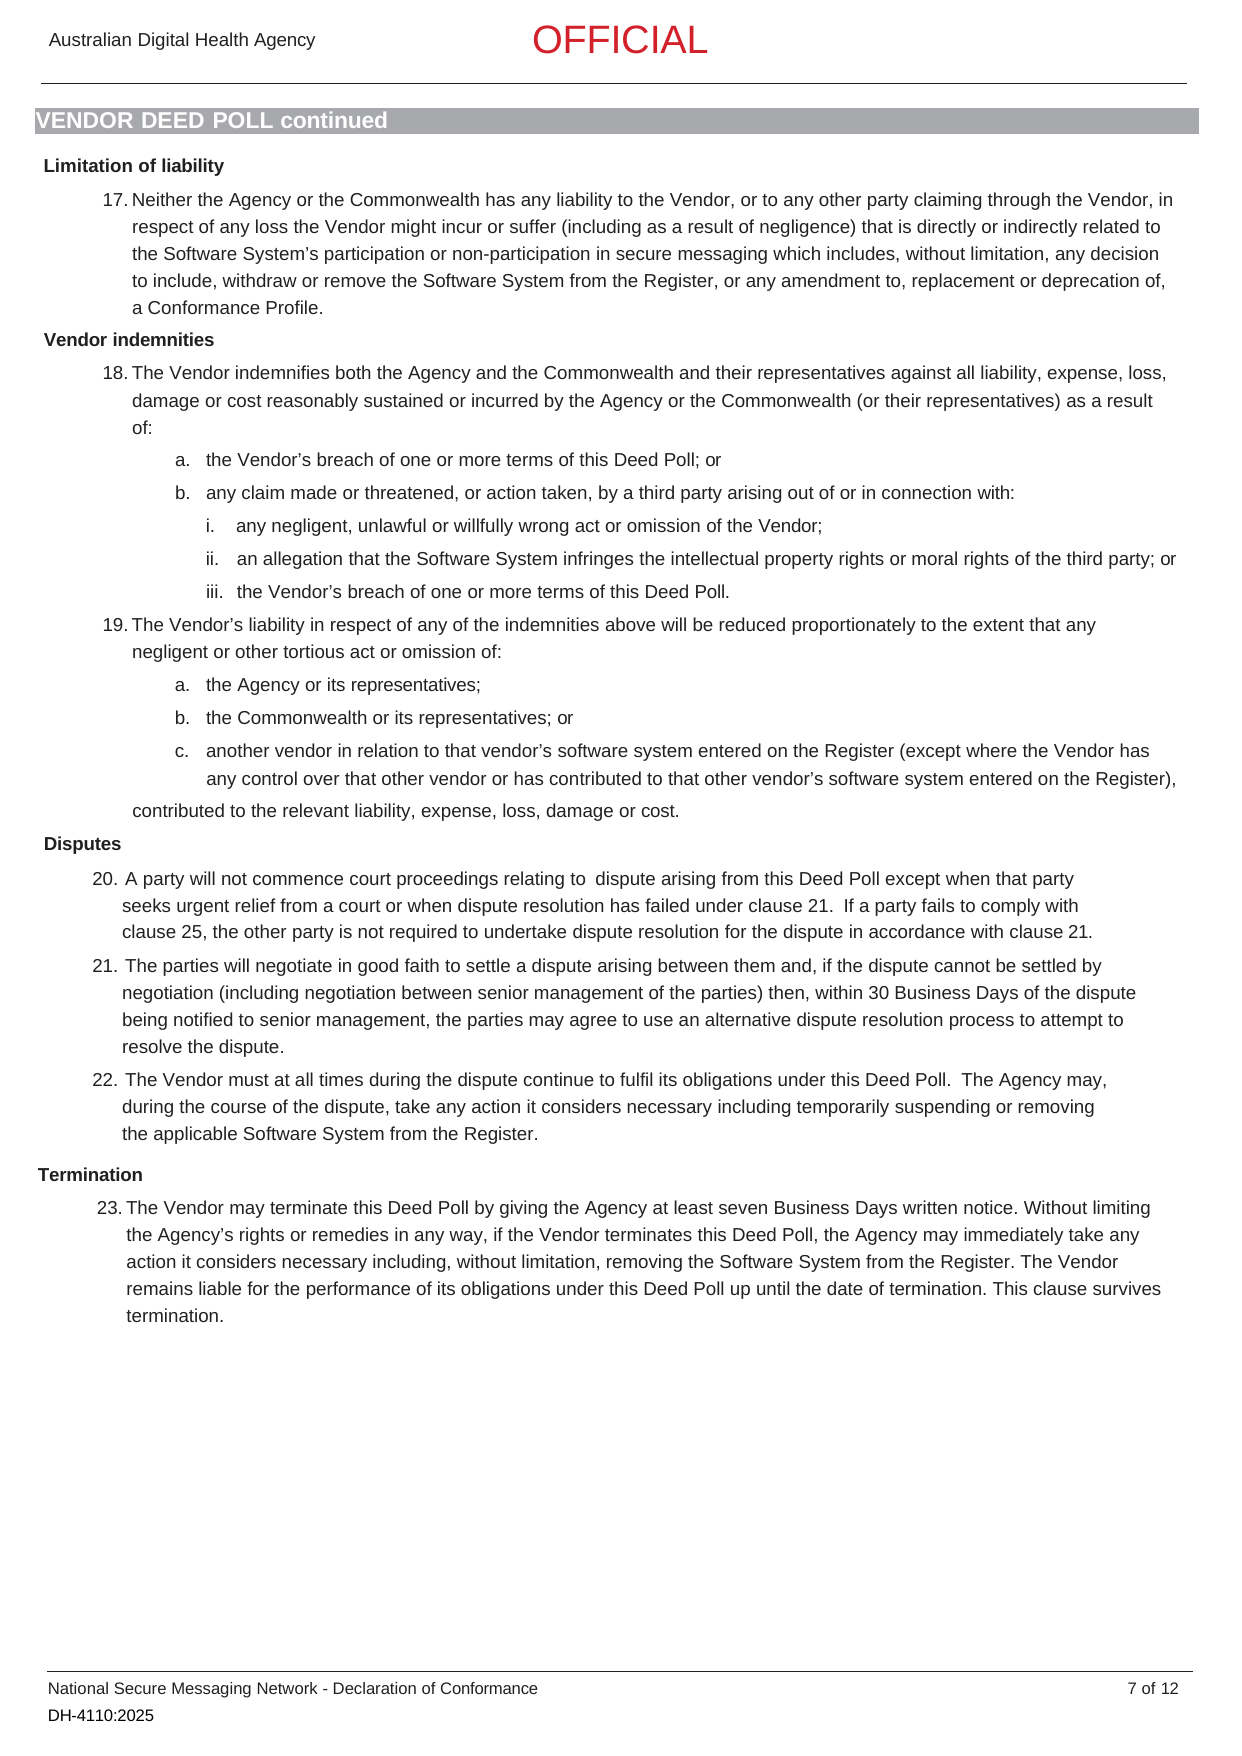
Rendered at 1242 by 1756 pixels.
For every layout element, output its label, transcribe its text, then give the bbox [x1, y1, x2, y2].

list The Vendor may terminate this Deed Poll by giving the Agency at least seven Business Days written notice. Without limiting the Agency’s rights or remedies in any way, if the Vendor terminates this Deed Poll, the Agency may immediately take any action it considers necessary including, without limitation, removing the Software System from the Register. The Vendor remains liable for the performance of its obligations under this Deed Poll up until the date of termination. This clause survives termination. [97, 1197, 1180, 1327]
subtitle Termination [38, 1164, 1219, 1185]
list any claim made or threatened, or action taken, by a third party arising out of or in connection with: [175, 482, 1219, 504]
list the Commonwealth or its representatives; or [174, 707, 1219, 729]
list an allegation that the Software System infringes the intellectual property rights or moral rights of the third party; or [206, 548, 1219, 570]
text contributed to the relevant liability, expense, loss, damage or cost. [132, 800, 1219, 821]
list The Vendor indemnifies both the Agency and the Commonwealth and their representatives against all liability, expense, loss, damage or cost reasonably sustained or incurred by the Agency or the Commonwealth (or their representatives) as a result of: [102, 362, 1175, 438]
list The parties will negotiate in good faith to settle a dispute arising between them and, if the dispute cannot be settled by negotiation (including negotiation between senior management of the parties) then, within 30 Business Days of the dispute being notified to senior management, the parties may agree to use an alternative dispute resolution process to attempt to resolve the dispute. [92, 955, 1144, 1057]
subtitle Vendor indemnities [43, 329, 1219, 350]
list the Agency or its representatives; [174, 674, 1219, 696]
list The Vendor must at all times during the dispute continue to fulfil its obligations under this Deed Poll. The Agency may, during the course of the dispute, take any action it considers necessary including temporarily suspending or removing the applicable Software System from the Register. [92, 1069, 1121, 1144]
list the Vendor’s breach of one or more terms of this Deed Poll; or [175, 449, 1219, 471]
list another vendor in relation to that vendor’s software system entered on the Register (except where the Vendor has any control over that other vendor or has contributed to that other vendor’s software system entered on the Register), [174, 740, 1180, 789]
list the Vendor’s breach of one or more terms of this Deed Poll. [206, 581, 1219, 603]
subtitle Disputes [43, 833, 1219, 854]
list The Vendor’s liability in respect of any of the indemnities above will be reduced proportionately to the extent that any negligent or other tortious act or omission of: [102, 614, 1173, 663]
text clause 25, the other party is not required to undertake dispute resolution for the dispute in accordance with clause 21. [122, 922, 1219, 943]
list any negligent, unlawful or willfully wrong act or omission of the Vendor; [206, 515, 1219, 537]
list Neither the Agency or the Commonwealth has any liability to the Vendor, or to any other party claiming through the Vendor, in respect of any loss the Vendor might incur or suffer (including as a result of negligence) that is directly or indirectly related to the Software System’s participation or non-participation in secure messaging which includes, without limitation, any decision to include, withdraw or remove the Software System from the Register, or any amendment to, replacement or deprecation of, a Conformance Profile. [102, 188, 1177, 318]
subtitle VENDOR DEED POLL continued [35, 107, 1219, 134]
list A party will not commence court proceedings relating to dispute arising from this Deed Poll except when that party seeks urgent relief from a court or when dispute resolution has failed under clause 21. If a party fails to comply with [92, 868, 1125, 916]
subtitle Limitation of liability [43, 155, 1219, 177]
